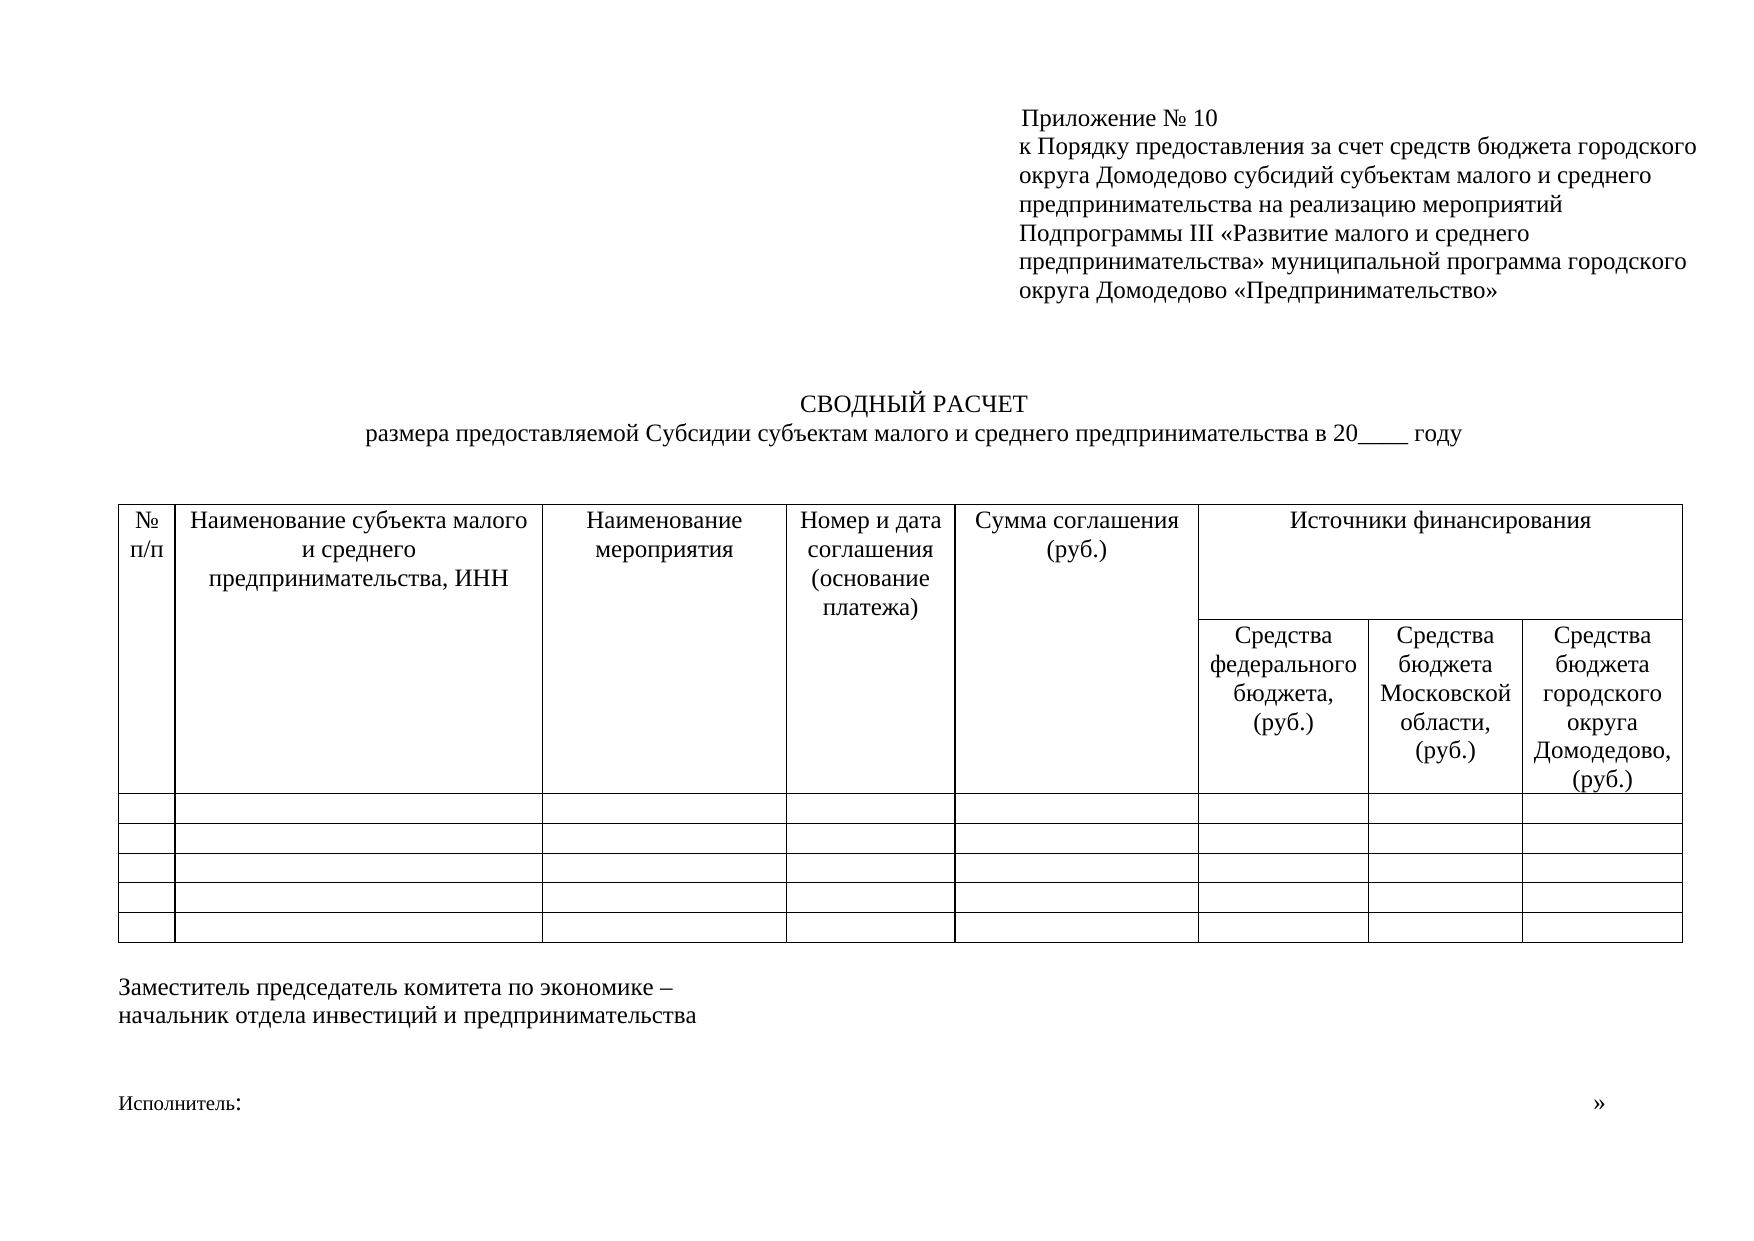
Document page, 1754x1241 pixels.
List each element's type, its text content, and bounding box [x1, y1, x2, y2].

table_cell [1199, 794, 1368, 823]
table_cell [787, 883, 954, 912]
table_cell Средства бюджета городского округа Домодедово, (руб.) [1523, 620, 1682, 793]
table_cell [1369, 824, 1522, 852]
table_cell [1523, 794, 1682, 823]
table_header Номер и дата соглашения (основание платежа) [787, 505, 954, 793]
table_cell [176, 794, 542, 823]
table_cell Средства федерального бюджета, (руб.) [1199, 620, 1368, 793]
table_header № п/п [119, 505, 174, 793]
table_cell [787, 913, 954, 942]
table_header Источники финансирования [1199, 505, 1682, 619]
table_cell [119, 913, 174, 942]
table_cell [176, 854, 542, 882]
table_cell [956, 824, 1198, 852]
table_cell [956, 883, 1198, 912]
table_cell [1369, 854, 1522, 882]
table_cell [543, 794, 786, 823]
table_cell [1199, 824, 1368, 852]
table_cell [176, 824, 542, 852]
table_cell [1369, 913, 1522, 942]
table_cell [119, 883, 174, 912]
table_cell [1369, 794, 1522, 823]
table_cell [176, 913, 542, 942]
text Заместитель председатель комитета по экономике – [118, 972, 1709, 1000]
text Приложение № 10 [709, 103, 1709, 131]
table_cell [1199, 883, 1368, 912]
table_cell [1199, 913, 1368, 942]
table_cell [1369, 883, 1522, 912]
table_cell [1523, 913, 1682, 942]
table_cell [787, 794, 954, 823]
table_cell [119, 794, 174, 823]
table_cell [787, 824, 954, 852]
table_cell [956, 854, 1198, 882]
table_cell [176, 883, 542, 912]
text начальник отдела инвестиций и предпринимательства [118, 1000, 1709, 1029]
text Исполнитель: » [118, 1087, 1709, 1115]
table_cell [543, 913, 786, 942]
table_header Наименование субъекта малого и среднего предпринимательства, ИНН [176, 505, 542, 793]
table_cell [956, 913, 1198, 942]
table_cell [119, 854, 174, 882]
table_cell [119, 824, 174, 852]
table_cell [1523, 883, 1682, 912]
table_cell [956, 794, 1198, 823]
table_header Сумма соглашения (руб.) [956, 505, 1198, 793]
table_cell Средства бюджета Московской области, (руб.) [1369, 620, 1522, 793]
table_cell [543, 824, 786, 852]
table_header Наименование мероприятия [543, 505, 786, 793]
table_cell [543, 883, 786, 912]
table_cell [787, 854, 954, 882]
text размера предоставляемой Субсидии субъектам малого и среднего предпринимательства в 20____ году [118, 418, 1709, 447]
table_cell [1523, 854, 1682, 882]
text к Порядку предоставления за счет средств бюджета городского округа Домодедово субсидий субъектам малого и среднего предпринимательства на реализацию мероприятий Подпрограммы III «Развитие малого и среднего предпринимательства» муниципальной программа городского округа Домодедово «Предпринимательство» [1019, 131, 1709, 304]
table_cell [1523, 824, 1682, 852]
text СВОДНЫЙ РАСЧЕТ [118, 389, 1709, 418]
table_cell [543, 854, 786, 882]
table_cell [1199, 854, 1368, 882]
